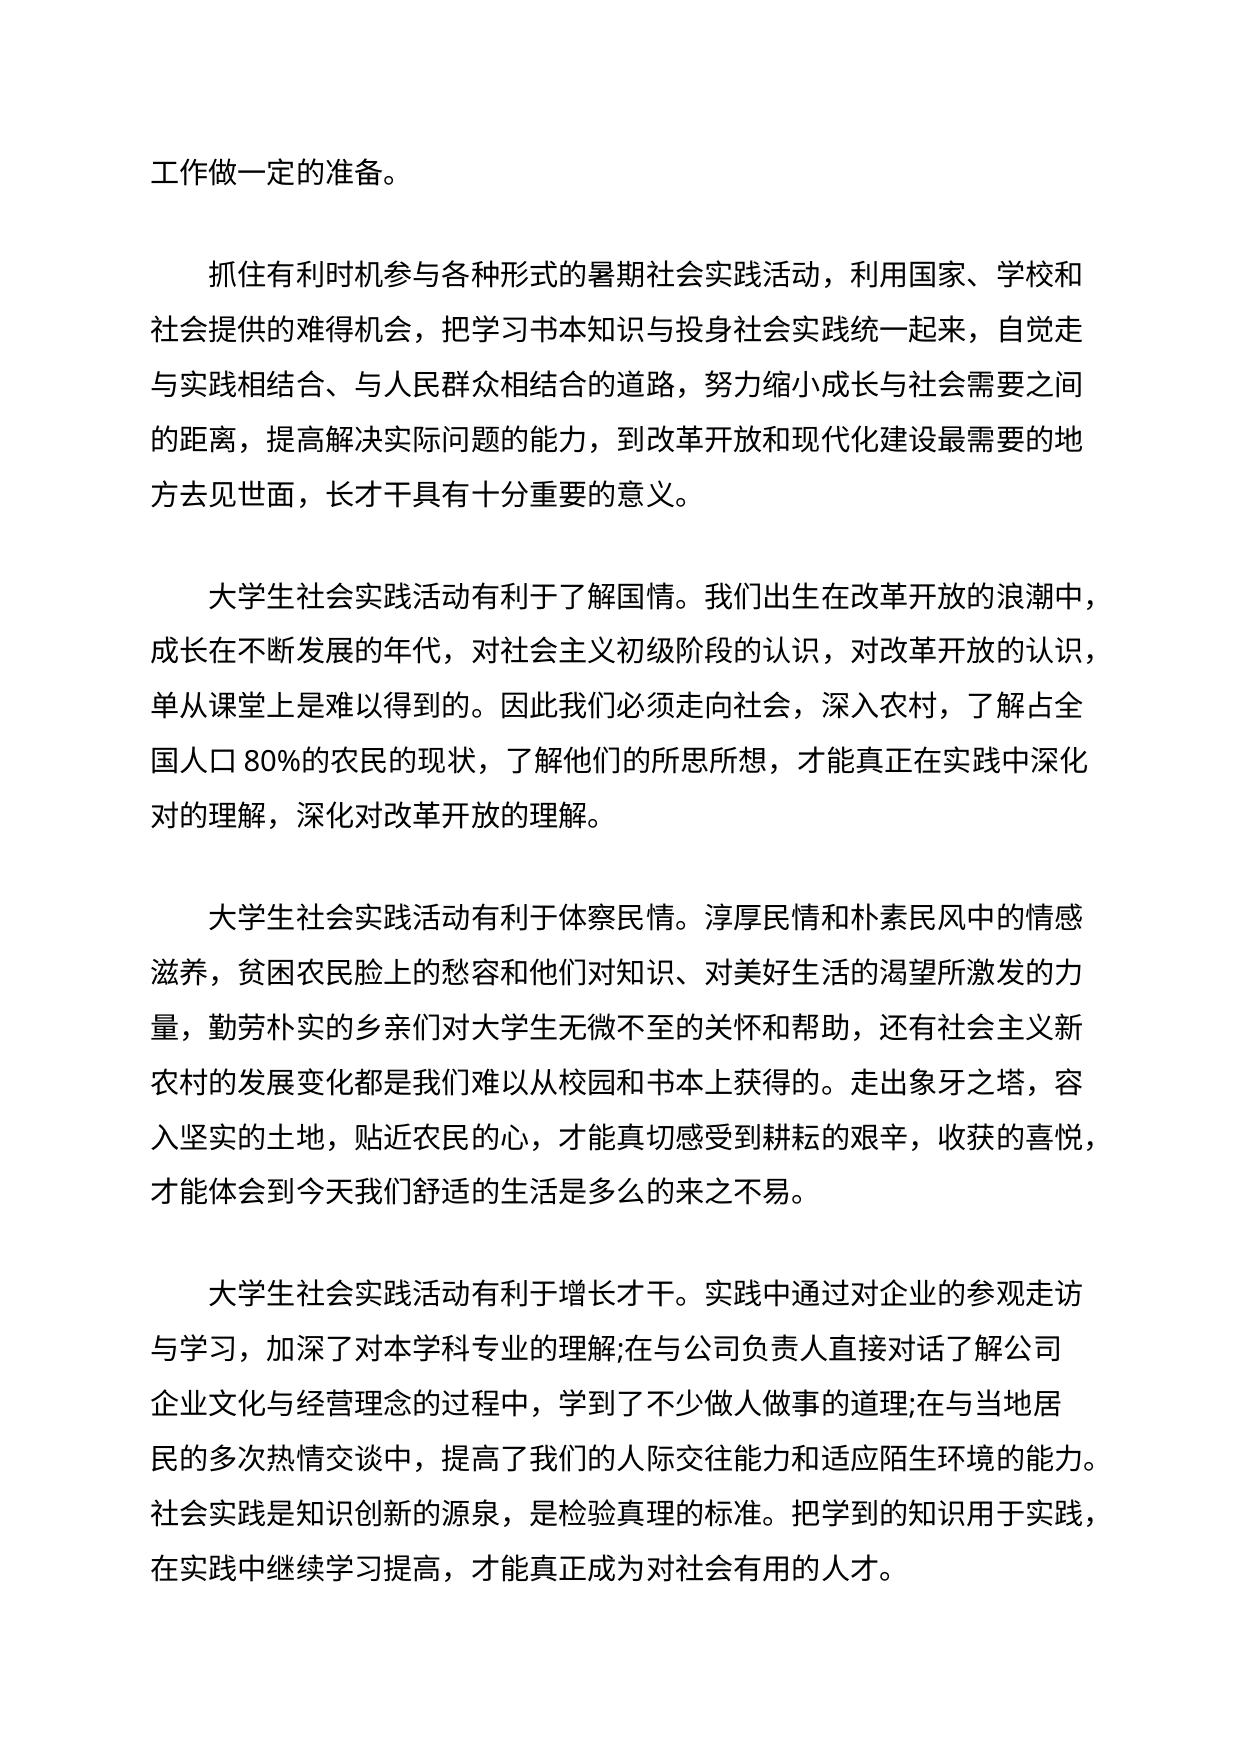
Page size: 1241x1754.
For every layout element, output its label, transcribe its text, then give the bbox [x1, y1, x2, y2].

text 抓住有利时机参与各种形式的暑期社会实践活动，利用国家、学校和社会提供的难得机会，把学习书本知识与投身社会实践统一起来，自觉走与实践相结合、与人民群众相结合的道路，努力缩小成长与社会需要之间的距离，提高解决实际问题的能力，到改革开放和现代化建设最需要的地方去见世面，长才干具有十分重要的意义。 [150, 252, 1090, 514]
text 大学生社会实践活动有利于了解国情。我们出生在改革开放的浪潮中，成长在不断发展的年代，对社会主义初级阶段的认识，对改革开放的认识，单从课堂上是难以得到的。因此我们必须走向社会，深入农村，了解占全国人口80%的农民的现状，了解他们的所思所想，才能真正在实践中深化对的理解，深化对改革开放的理解。 [150, 573, 1090, 835]
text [150, 150, 1090, 192]
text 大学生社会实践活动有利于增长才干。实践中通过对企业的参观走访与学习，加深了对本学科专业的理解;在与公司负责人直接对话了解公司企业文化与经营理念的过程中，学到了不少做人做事的道理;在与当地居民的多次热情交谈中，提高了我们的人际交往能力和适应陌生环境的能力。社会实践是知识创新的源泉，是检验真理的标准。把学到的知识用于实践，在实践中继续学习提高，才能真正成为对社会有用的人才。 [150, 1271, 1090, 1588]
text 大学生社会实践活动有利于体察民情。淳厚民情和朴素民风中的情感滋养，贫困农民脸上的愁容和他们对知识、对美好生活的渴望所激发的力量，勤劳朴实的乡亲们对大学生无微不至的关怀和帮助，还有社会主义新农村的发展变化都是我们难以从校园和书本上获得的。走出象牙之塔，容入坚实的土地，贴近农民的心，才能真切感受到耕耘的艰辛，收获的喜悦，才能体会到今天我们舒适的生活是多么的来之不易。 [150, 894, 1090, 1211]
